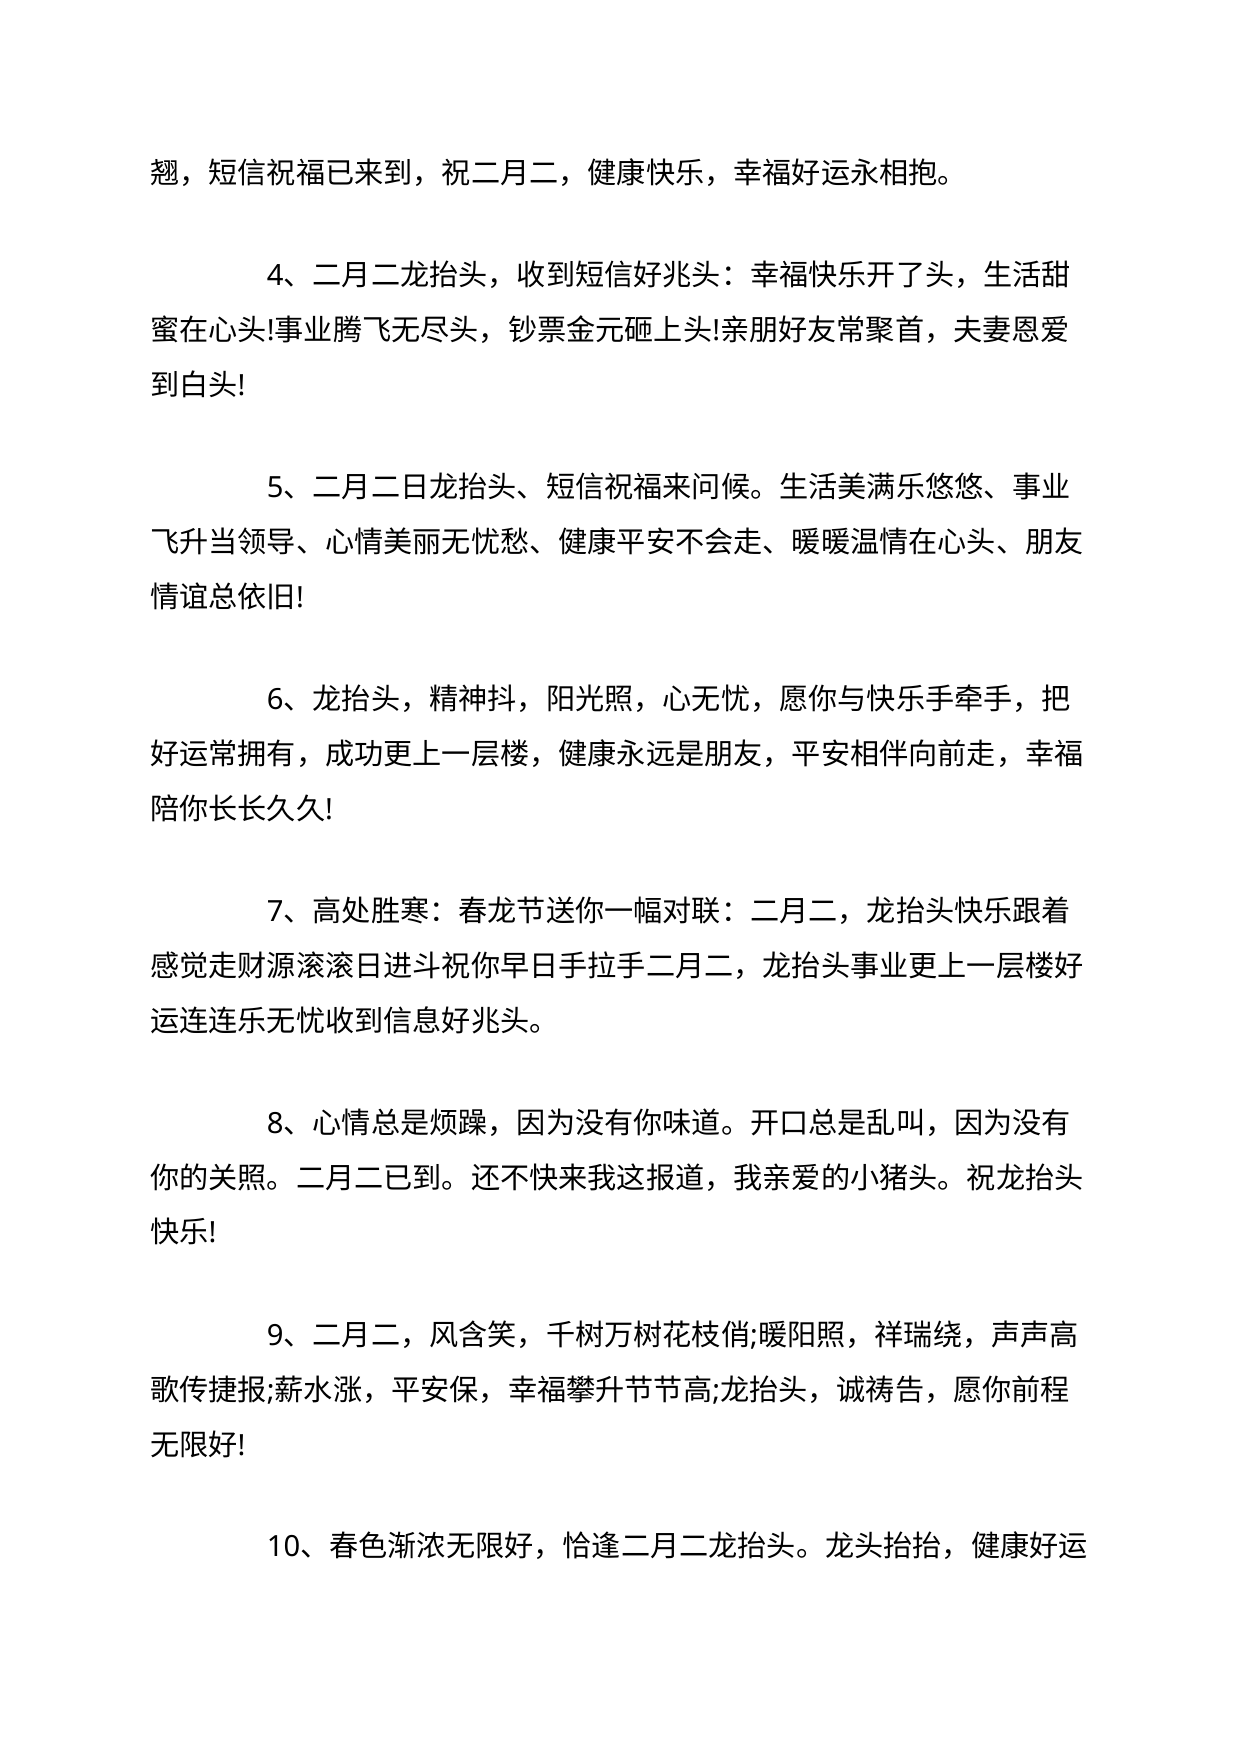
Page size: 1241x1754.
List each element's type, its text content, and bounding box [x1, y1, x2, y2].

text 6、龙抬头，精神抖，阳光照，心无忧，愿你与快乐手牵手，把好运常拥有，成功更上一层楼，健康永远是朋友，平安相伴向前走，幸福陪你长长久久! [150, 676, 1090, 828]
text 9、二月二，风含笑，千树万树花枝俏;暖阳照，祥瑞绕，声声高歌传捷报;薪水涨，平安保，幸福攀升节节高;龙抬头，诚祷告，愿你前程无限好! [150, 1311, 1090, 1463]
text 7、高处胜寒：春龙节送你一幅对联：二月二，龙抬头快乐跟着感觉走财源滚滚日进斗祝你早日手拉手二月二，龙抬头事业更上一层楼好运连连乐无忧收到信息好兆头。 [150, 887, 1090, 1040]
text 4、二月二龙抬头，收到短信好兆头：幸福快乐开了头，生活甜蜜在心头!事业腾飞无尽头，钞票金元砸上头!亲朋好友常聚首，夫妻恩爱到白头! [150, 252, 1090, 404]
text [150, 150, 1090, 192]
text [150, 1523, 1090, 1565]
text 5、二月二日龙抬头、短信祝福来问候。生活美满乐悠悠、事业飞升当领导、心情美丽无忧愁、健康平安不会走、暖暖温情在心头、朋友情谊总依旧! [150, 464, 1090, 616]
text 8、心情总是烦躁，因为没有你味道。开口总是乱叫，因为没有你的关照。二月二已到。还不快来我这报道，我亲爱的小猪头。祝龙抬头快乐! [150, 1099, 1090, 1251]
